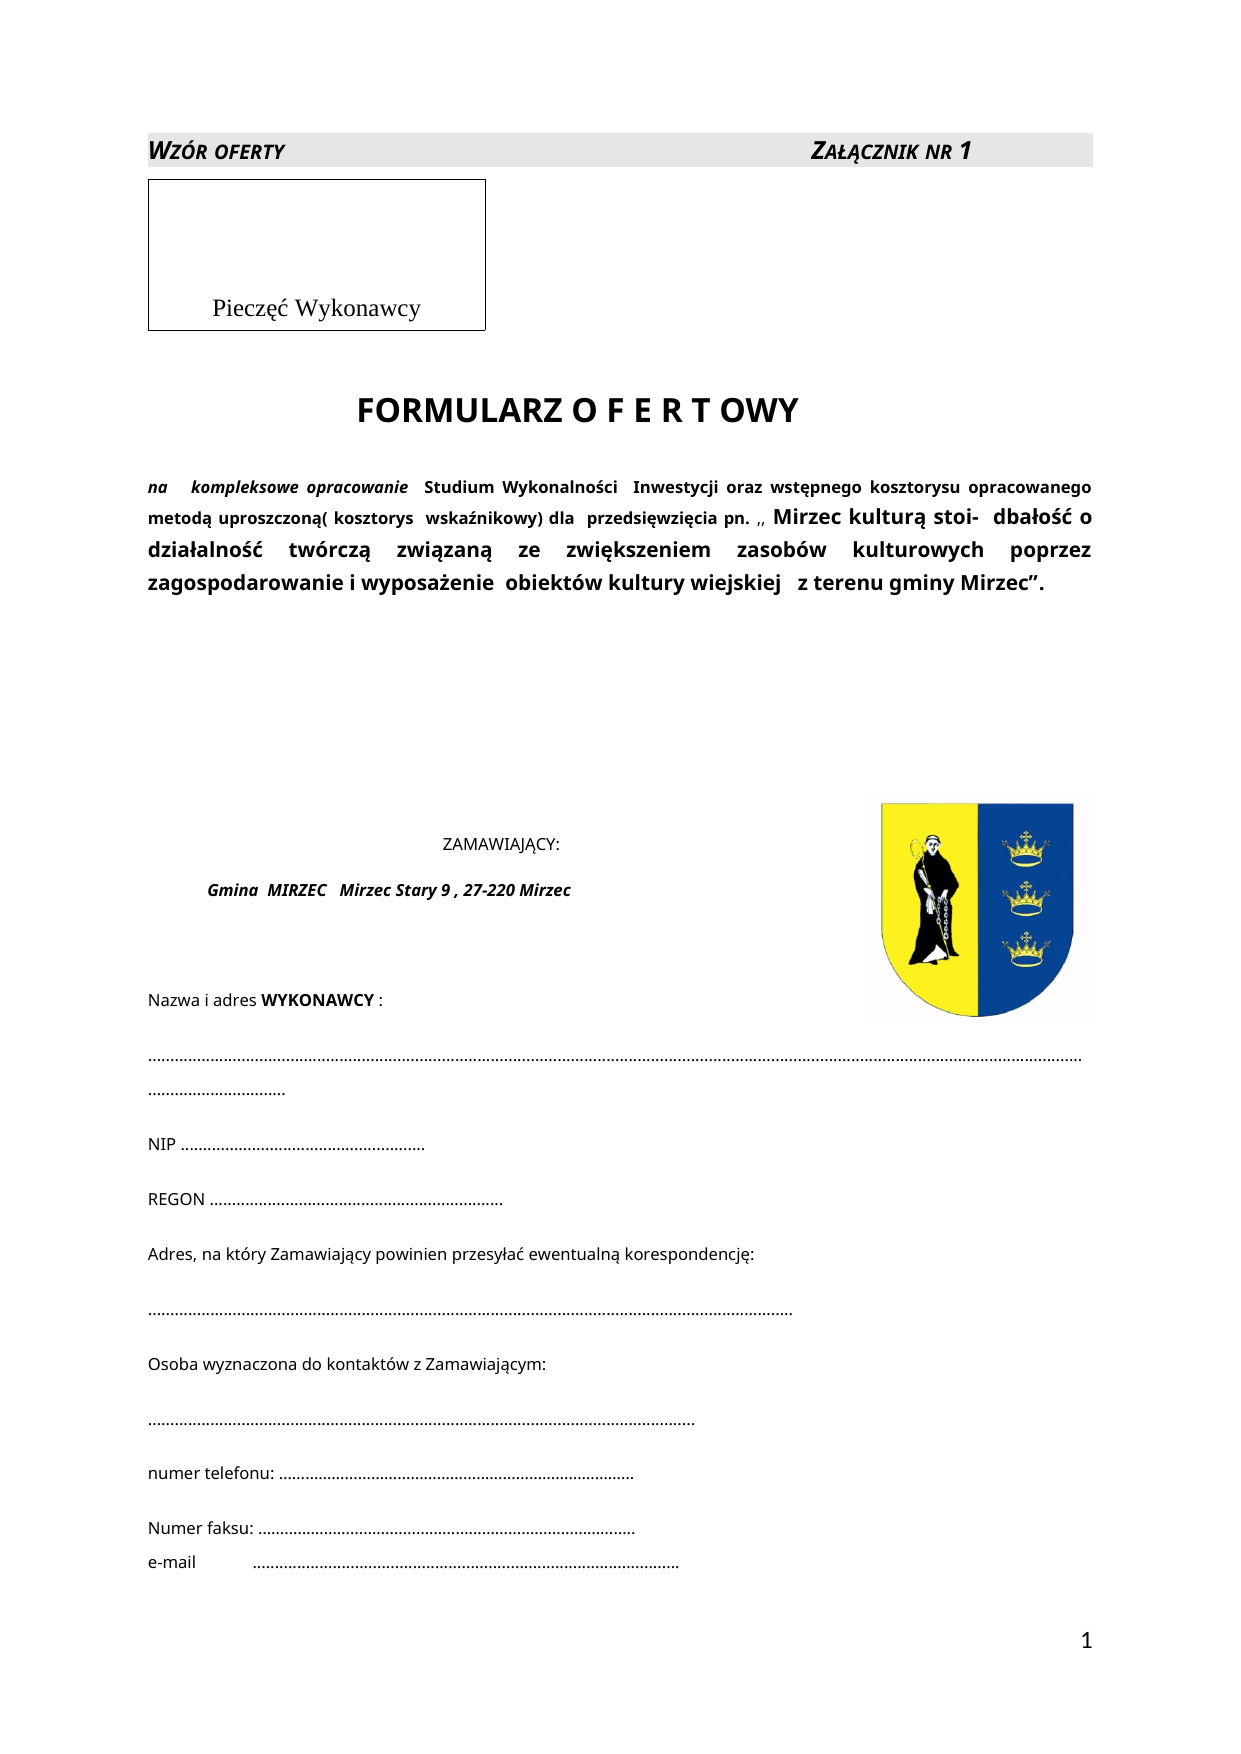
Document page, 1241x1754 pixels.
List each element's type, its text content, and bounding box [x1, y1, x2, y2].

text FORMULARZ O F E R T OWY [148, 387, 1093, 432]
text ................................................................................................................................................. [148, 1297, 1085, 1320]
subtitle Wzór oferty Załącznik nr 1 [148, 133, 1093, 167]
text Numer faksu: ………………………………………………………………………….. [148, 1517, 1093, 1539]
text numer telefonu: ……………………………………………………………………… [148, 1462, 1085, 1485]
text ........................................................................................................................... [148, 1407, 1085, 1430]
text Nazwa i adres WYKONAWCY : [148, 989, 864, 1011]
text e-mail ................................................................................................ [148, 1551, 1196, 1574]
text na kompleksowe opracowanie Studium Wykonalności Inwestycji oraz wstępnego kosztorysu opracowanego metodą uproszczoną( kosztorys wskaźnikowy) dla przedsięwzięcia pn. ,, Mirzec kulturą stoi- dbałość o działalność twórczą związaną ze zwiększeniem zasobów kulturowych poprzez zagospodarowanie i wyposażenie obiektów kultury wiejskiej z terenu gminy Mirzec”. [148, 476, 1093, 596]
picture [864, 796, 1091, 1024]
text Adres, na który Zamawiający powinien przesyłać ewentualną korespondencję: [148, 1242, 1093, 1265]
text ZAMAWIAJĄCY: [443, 832, 864, 855]
text Osoba wyznaczona do kontaktów z Zamawiającym: [148, 1352, 1093, 1375]
text ................................................................................................................................................................................................................................................. [148, 1044, 1085, 1100]
text Gmina MIRZEC Mirzec Stary 9 , 27-220 Mirzec [129, 879, 864, 902]
text NIP ....................................................... [148, 1133, 1085, 1155]
text REGON .................................................................. [148, 1187, 1085, 1210]
